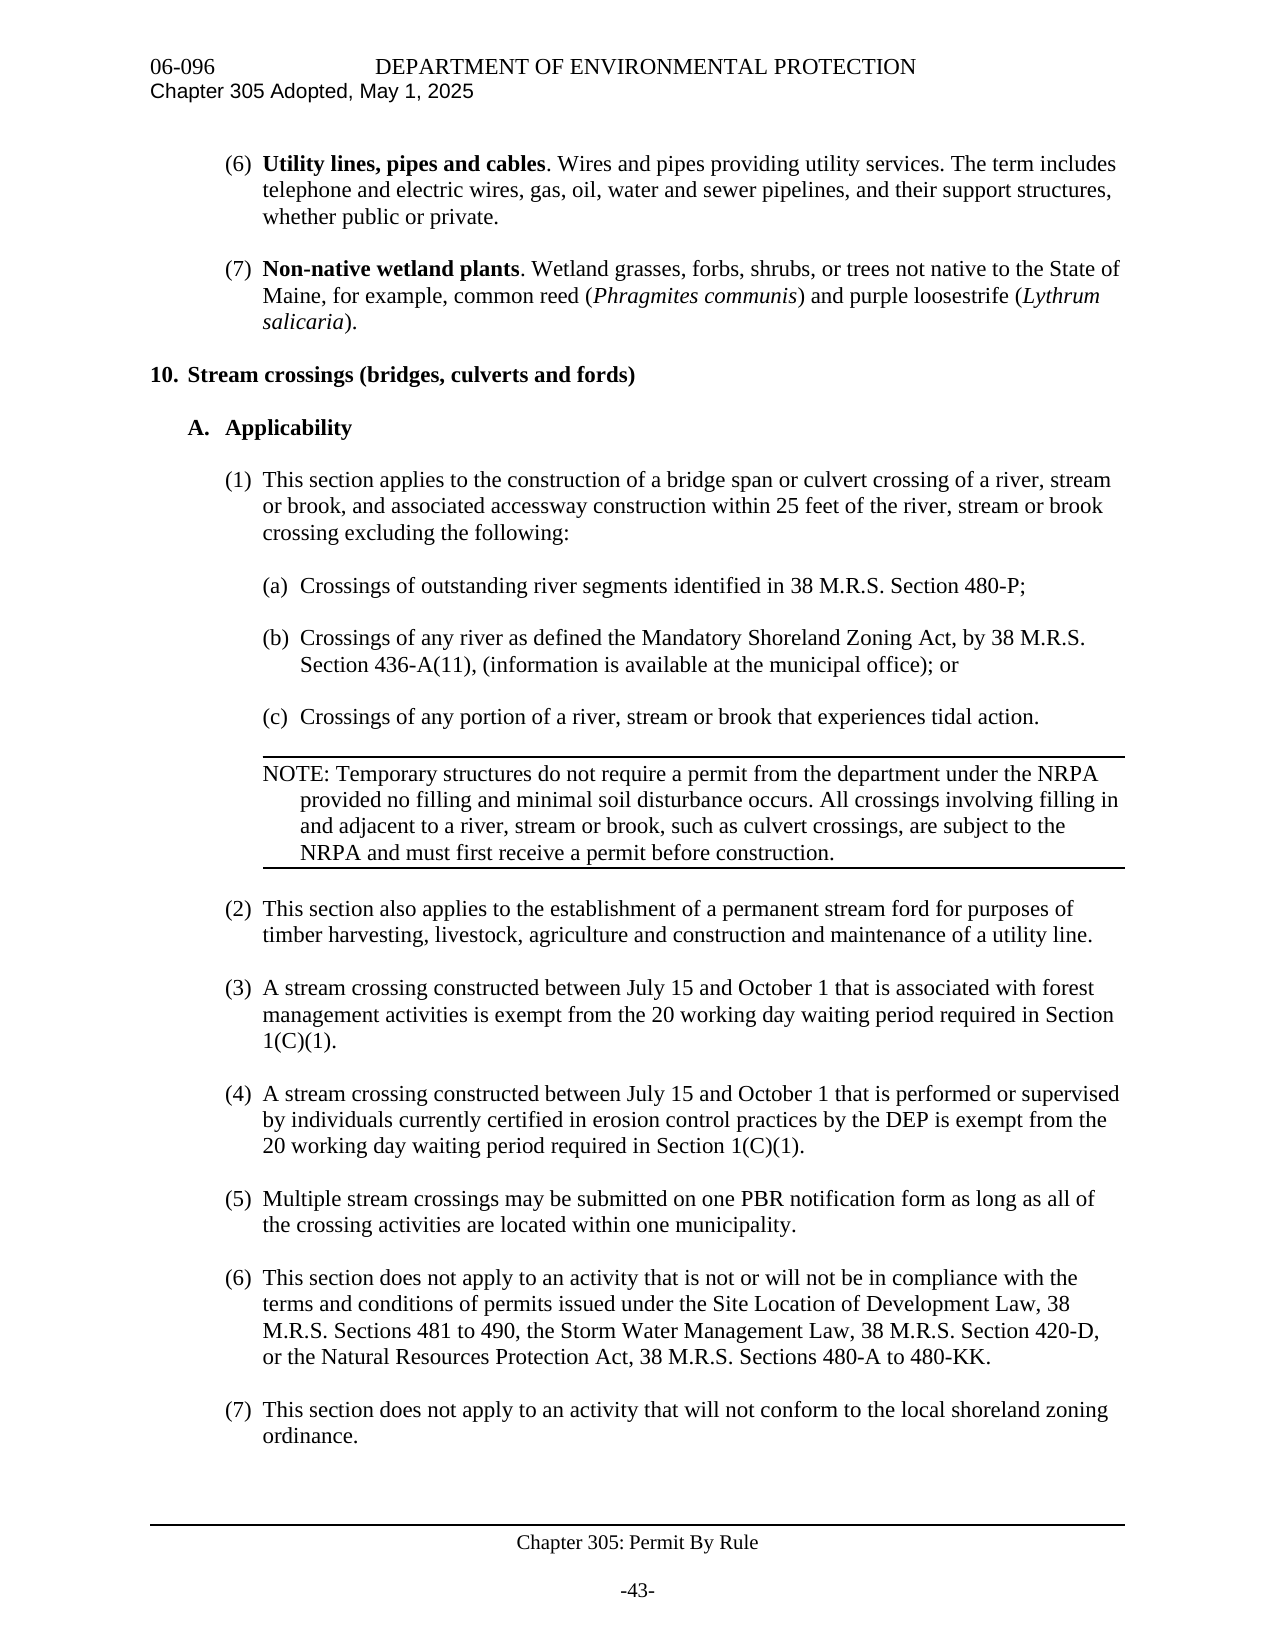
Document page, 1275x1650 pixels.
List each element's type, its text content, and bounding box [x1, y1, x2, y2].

text NOTE: Temporary structures do not require a permit from the department under the NRPA provided no filling and minimal soil disturbance occurs. All crossings involving filling in and adjacent to a river, stream or brook, such as culvert crossings, are subject to the NRPA and must first receive a permit before construction. [262, 757, 1125, 869]
text 10. Stream crossings (bridges, culverts and fords) [150, 361, 1125, 387]
text (6) This section does not apply to an activity that is not or will not be in compliance with the terms and conditions of permits issued under the Site Location of Development Law, 38 M.R.S. Sections 481 to 490, the Storm Water Management Law, 38 M.R.S. Section 420-D, or the Natural Resources Protection Act, 38 M.R.S. Sections 480-A to 480-KK. [225, 1264, 1125, 1369]
text (2) This section also applies to the establishment of a permanent stream ford for purposes of timber harvesting, livestock, agriculture and construction and maintenance of a utility line. [225, 895, 1125, 948]
text (7) This section does not apply to an activity that will not conform to the local shoreland zoning ordinance. [225, 1396, 1125, 1449]
text (c) Crossings of any portion of a river, stream or brook that experiences tidal action. [262, 703, 1125, 730]
text (3) A stream crossing constructed between July 15 and October 1 that is associated with forest management activities is exempt from the 20 working day waiting period required in Section 1(C)(1). [225, 974, 1125, 1053]
text A. Applicability [187, 413, 1125, 440]
text (6) Utility lines, pipes and cables. Wires and pipes providing utility services. The term includes telephone and electric wires, gas, oil, water and sewer pipelines, and their support structures, whether public or private. [225, 150, 1125, 229]
text (5) Multiple stream crossings may be submitted on one PBR notification form as long as all of the crossing activities are located within one municipality. [225, 1185, 1125, 1238]
text (b) Crossings of any river as defined the Mandatory Shoreland Zoning Act, by 38 M.R.S. Section 436-A(11), (information is available at the municipal office); or [262, 624, 1125, 677]
text (4) A stream crossing constructed between July 15 and October 1 that is performed or supervised by individuals currently certified in erosion control practices by the DEP is exempt from the 20 working day waiting period required in Section 1(C)(1). [225, 1080, 1125, 1159]
text (a) Crossings of outstanding river segments identified in 38 M.R.S. Section 480-P; [262, 572, 1125, 598]
text (1) This section applies to the construction of a bridge span or culvert crossing of a river, stream or brook, and associated accessway construction within 25 feet of the river, stream or brook crossing excluding the following: [225, 466, 1125, 545]
text (7) Non-native wetland plants. Wetland grasses, forbs, shrubs, or trees not native to the State of Maine, for example, common reed (Phragmites communis) and purple loosestrife (Lythrum salicaria). [225, 255, 1125, 334]
